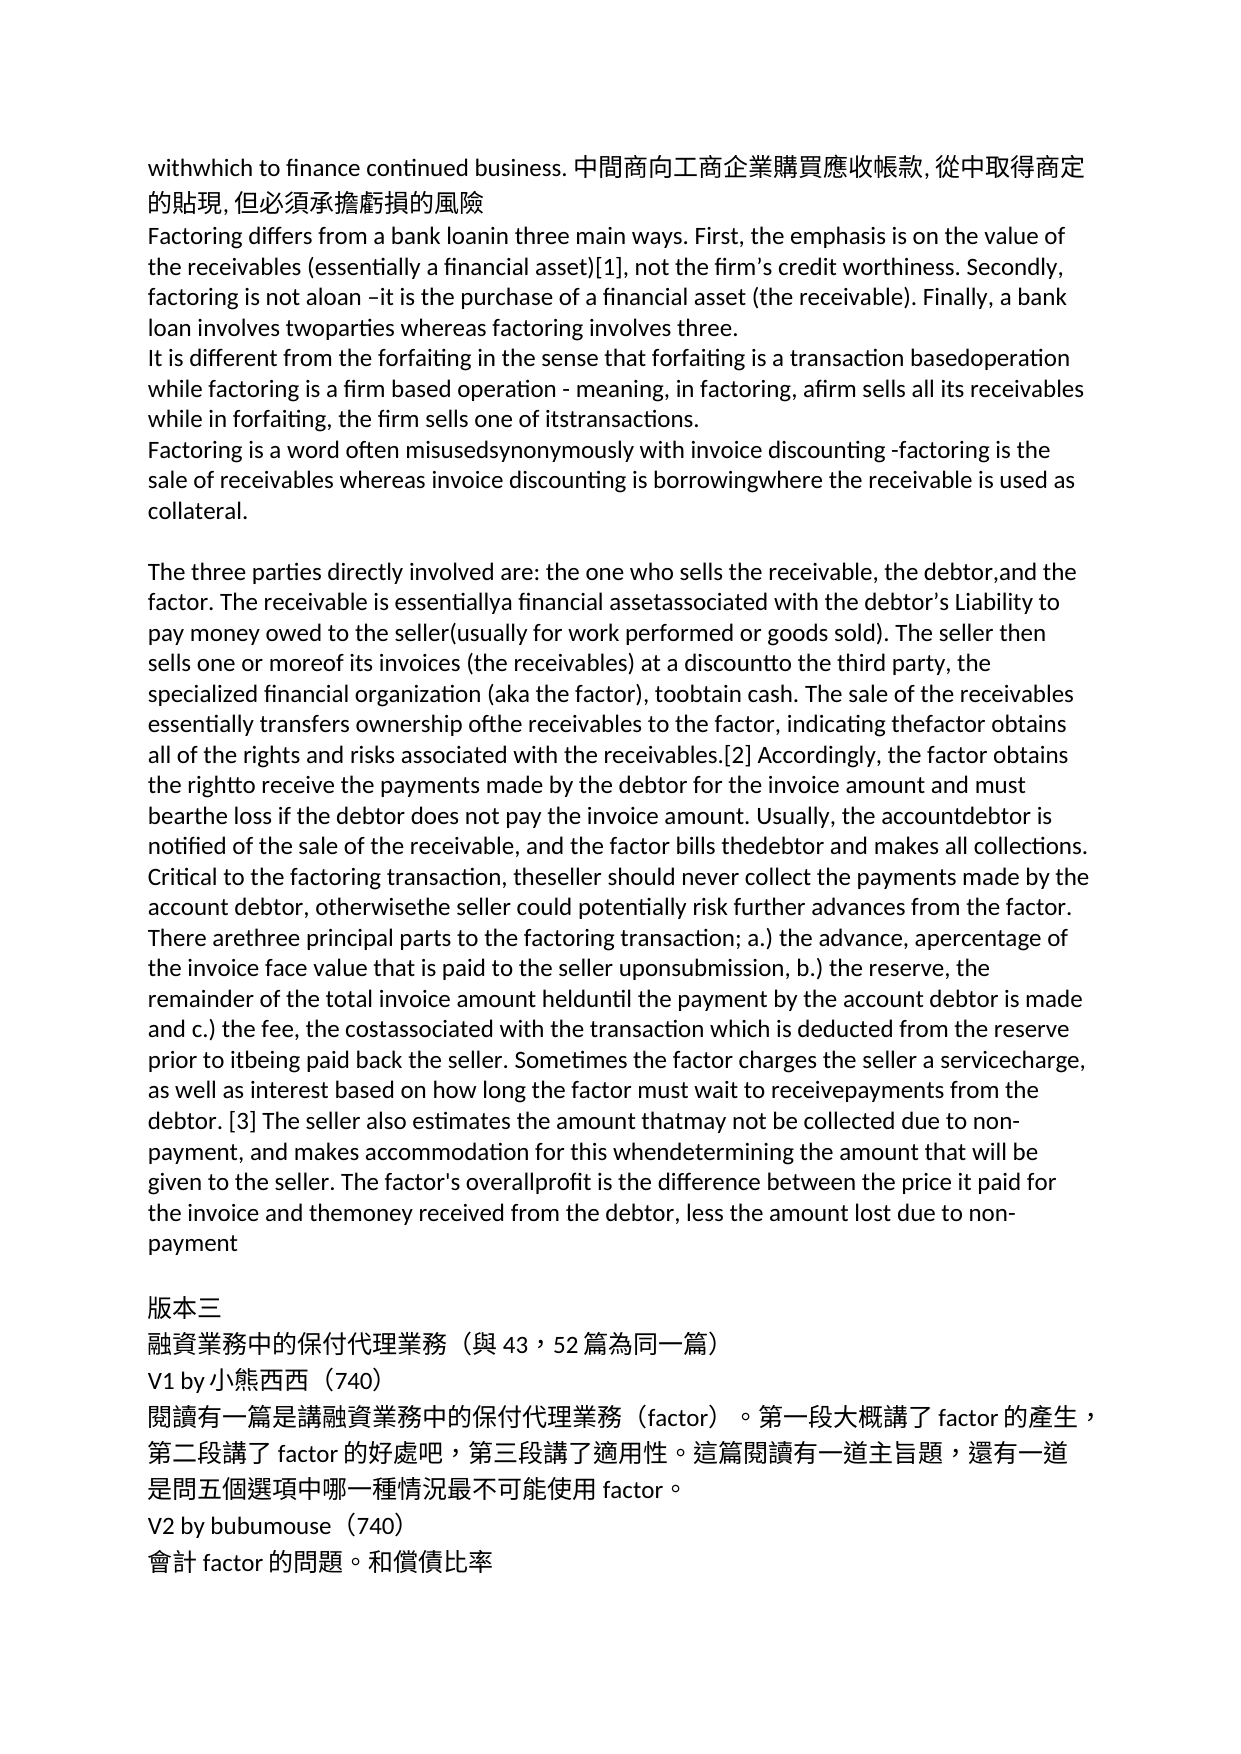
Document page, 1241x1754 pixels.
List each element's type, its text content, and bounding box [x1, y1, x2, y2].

text It is different from the forfaiting in the sense that forfaiting is a transaction basedoperation while factoring is a firm based operation - meaning, in factoring, afirm sells all its receivables while in forfaiting, the firm sells one of itstransactions. [148, 342, 1093, 434]
text 版本三 [148, 1288, 1093, 1324]
text The three parties directly involved are: the one who sells the receivable, the debtor,and the factor. The receivable is essentiallya financial assetassociated with the debtor’s Liability to pay money owed to the seller(usually for work performed or goods sold). The seller then sells one or moreof its invoices (the receivables) at a discountto the third party, the specialized financial organization (aka the factor), toobtain cash. The sale of the receivables essentially transfers ownership ofthe receivables to the factor, indicating thefactor obtains all of the rights and risks associated with the receivables.[2] Accordingly, the factor obtains the rightto receive the payments made by the debtor for the invoice amount and must bearthe loss if the debtor does not pay the invoice amount. Usually, the accountdebtor is notified of the sale of the receivable, and the factor bills thedebtor and makes all collections. Critical to the factoring transaction, theseller should never collect the payments made by the account debtor, otherwisethe seller could potentially risk further advances from the factor. There arethree principal parts to the factoring transaction; a.) the advance, apercentage of the invoice face value that is paid to the seller uponsubmission, b.) the reserve, the remainder of the total invoice amount helduntil the payment by the account debtor is made and c.) the fee, the costassociated with the transaction which is deducted from the reserve prior to itbeing paid back the seller. Sometimes the factor charges the seller a servicecharge, as well as interest based on how long the factor must wait to receivepayments from the debtor. [3] The seller also estimates the amount thatmay not be collected due to non-payment, and makes accommodation for this whendetermining the amount that will be given to the seller. The factor's overallprofit is the difference between the price it paid for the invoice and themoney received from the debtor, less the amount lost due to non-payment [148, 556, 1093, 1258]
text V1 by小熊西西（740） [148, 1361, 1093, 1397]
text Factoring is a word often misusedsynonymously with invoice discounting -factoring is the sale of receivables whereas invoice discounting is borrowingwhere the receivable is used as collateral. [148, 434, 1093, 525]
text 融資業務中的保付代理業務（與43，52篇為同一篇） [148, 1324, 1093, 1361]
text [148, 148, 1093, 220]
text 閱讀有一篇是講融資業務中的保付代理業務（factor）。第一段大概講了factor的產生，第二段講了factor的好處吧，第三段講了適用性。這篇閱讀有一道主旨題，還有一道是問五個選項中哪一種情況最不可能使用factor。 [148, 1397, 1093, 1506]
text V2 by bubumouse（740） [148, 1506, 1093, 1542]
text Factoring differs from a bank loanin three main ways. First, the emphasis is on the value of the receivables (essentially a financial asset)[1], not the firm’s credit worthiness. Secondly, factoring is not aloan –it is the purchase of a financial asset (the receivable). Finally, a bank loan involves twoparties whereas factoring involves three. [148, 220, 1093, 342]
text 會計factor 的問題。和償債比率 [148, 1542, 1093, 1578]
